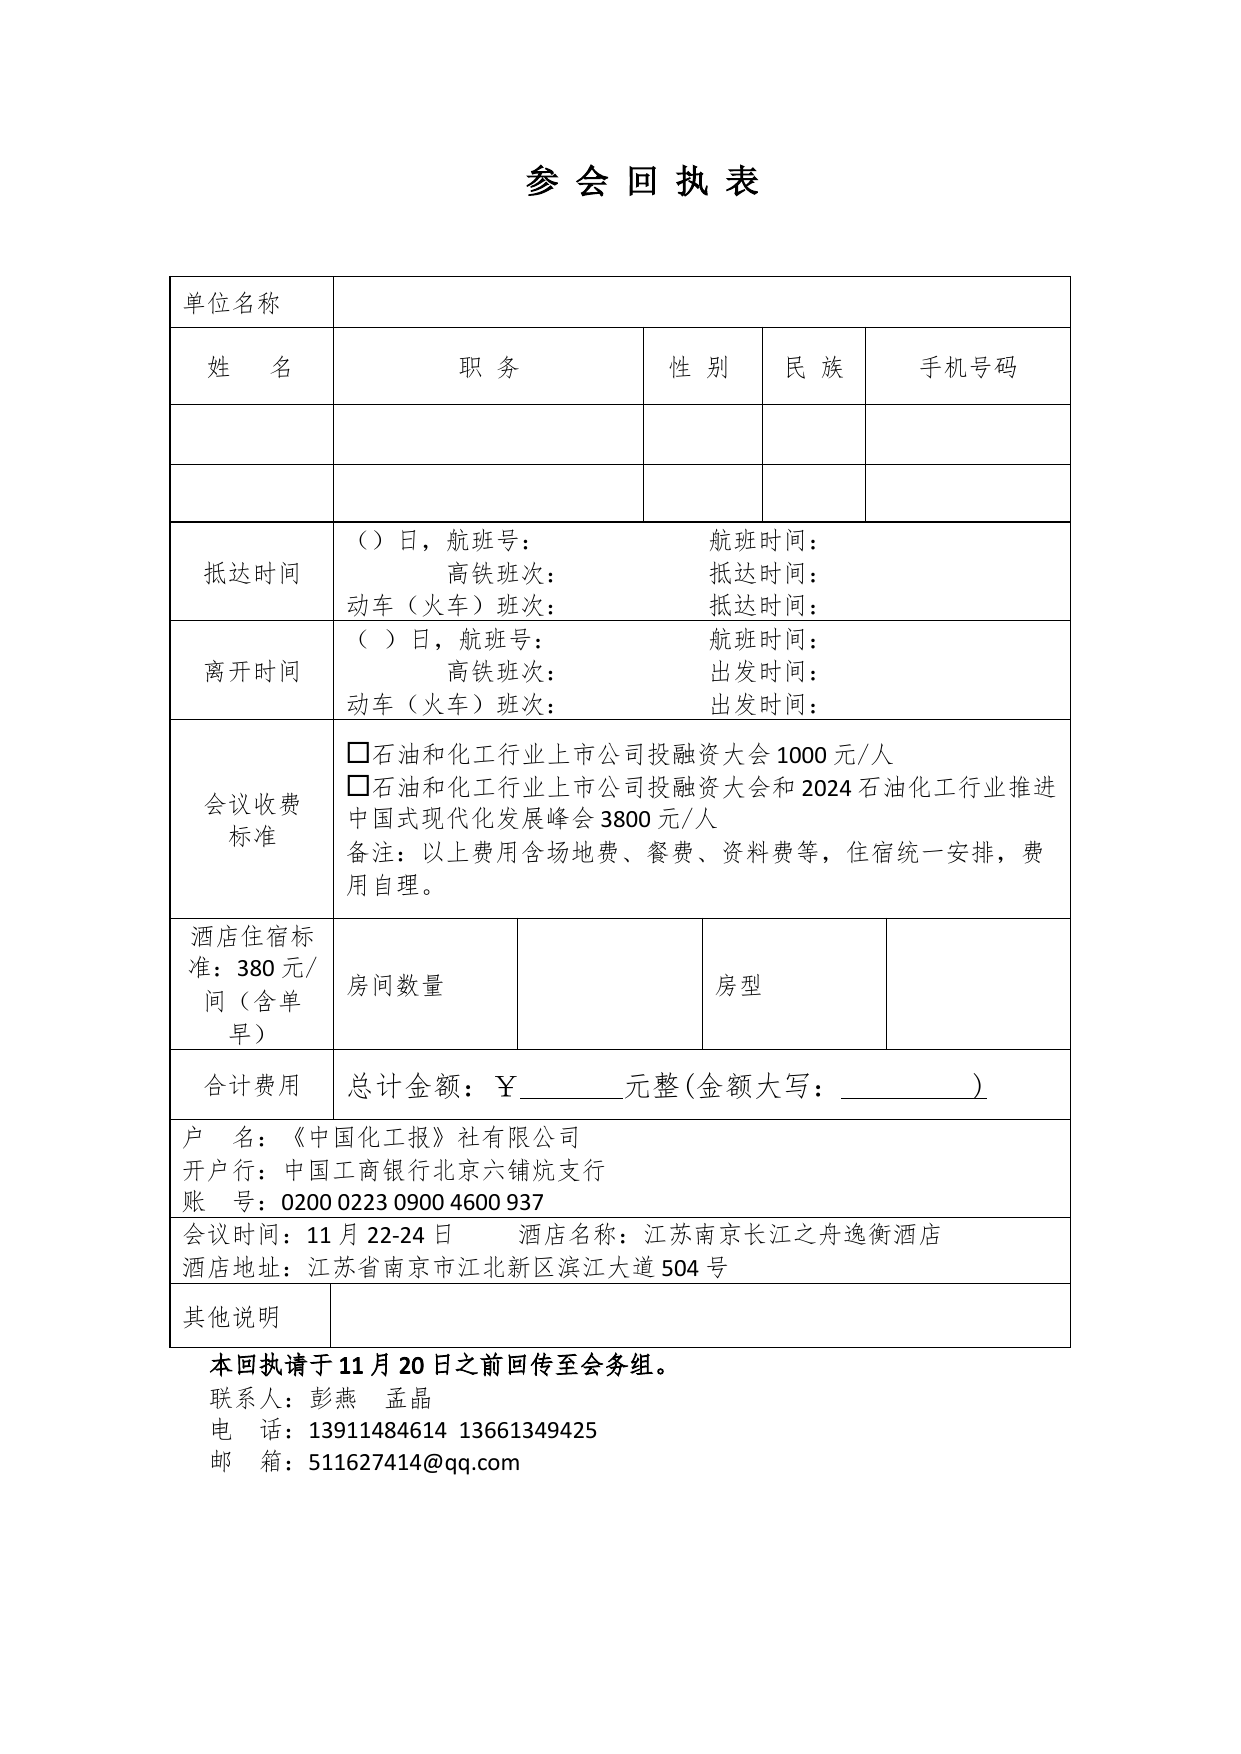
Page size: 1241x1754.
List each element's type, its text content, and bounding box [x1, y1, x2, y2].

table_cell （）日，航班号： 航班时间： 高铁班次： 抵达时间： 动车（火车）班次： 抵达时间： [334, 523, 1070, 620]
table_cell 总计金额：￥ 元整(金额大写： ) [334, 1050, 1070, 1118]
table_cell [763, 405, 865, 464]
table_cell 合计费用 [171, 1050, 333, 1118]
table_cell 职 务 [334, 328, 643, 404]
table_cell 其他说明 [171, 1284, 330, 1347]
table_cell [334, 465, 643, 521]
table_cell 离开时间 [171, 621, 333, 718]
table_cell [171, 465, 333, 521]
table_cell 抵达时间 [171, 523, 333, 620]
text 邮 箱：511627414@qq.com [183, 1445, 1057, 1478]
table_cell [644, 465, 762, 521]
table_cell [763, 465, 865, 521]
table_cell [171, 405, 333, 464]
table_cell 户 名：《中国化工报》社有限公司 开户行：中国工商银行北京六铺炕支行 账 号：0200 0223 0900 4600 937 [171, 1120, 1070, 1217]
text 联系人：彭燕 孟晶 [183, 1380, 1057, 1413]
table_cell 房型 [703, 919, 886, 1048]
table_cell [518, 919, 702, 1048]
table_cell 民 族 [763, 328, 865, 404]
table_cell 石油和化工行业上市公司投融资大会1000元/人 石油和化工行业上市公司投融资大会和2024石油化工行业推进中国式现代化发展峰会3800元/人 备注：以上费用含场地费、餐费、资料费等，住宿统一安排，费用自理。 [334, 720, 1070, 917]
text 参 会 回 执 表 [183, 146, 1057, 211]
table_cell [866, 465, 1070, 521]
table_cell [887, 919, 1070, 1048]
table_cell [334, 405, 643, 464]
table_cell [866, 405, 1070, 464]
table_cell 会议时间：11月22-24日 酒店名称：江苏南京长江之舟逸衡酒店 酒店地址：江苏省南京市江北新区滨江大道504号 [171, 1218, 1070, 1283]
table_cell 姓 名 [171, 328, 333, 404]
table_header 单位名称 [171, 277, 333, 327]
table_cell （ ）日，航班号： 航班时间： 高铁班次： 出发时间： 动车（火车）班次： 出发时间： [334, 621, 1070, 718]
table_header [334, 277, 1070, 327]
table_cell 性 别 [644, 328, 762, 404]
table_cell 房间数量 [334, 919, 517, 1048]
table_cell 会议收费 标准 [171, 720, 333, 917]
table_cell [331, 1284, 1070, 1347]
text 本回执请于11月20日之前回传至会务组。 [183, 1348, 1057, 1380]
table_cell [644, 405, 762, 464]
table_cell 手机号码 [866, 328, 1070, 404]
table_cell 酒店住宿标准：380元/间（含单早） [171, 919, 333, 1048]
text 电 话：13911484614 13661349425 [183, 1413, 1057, 1445]
